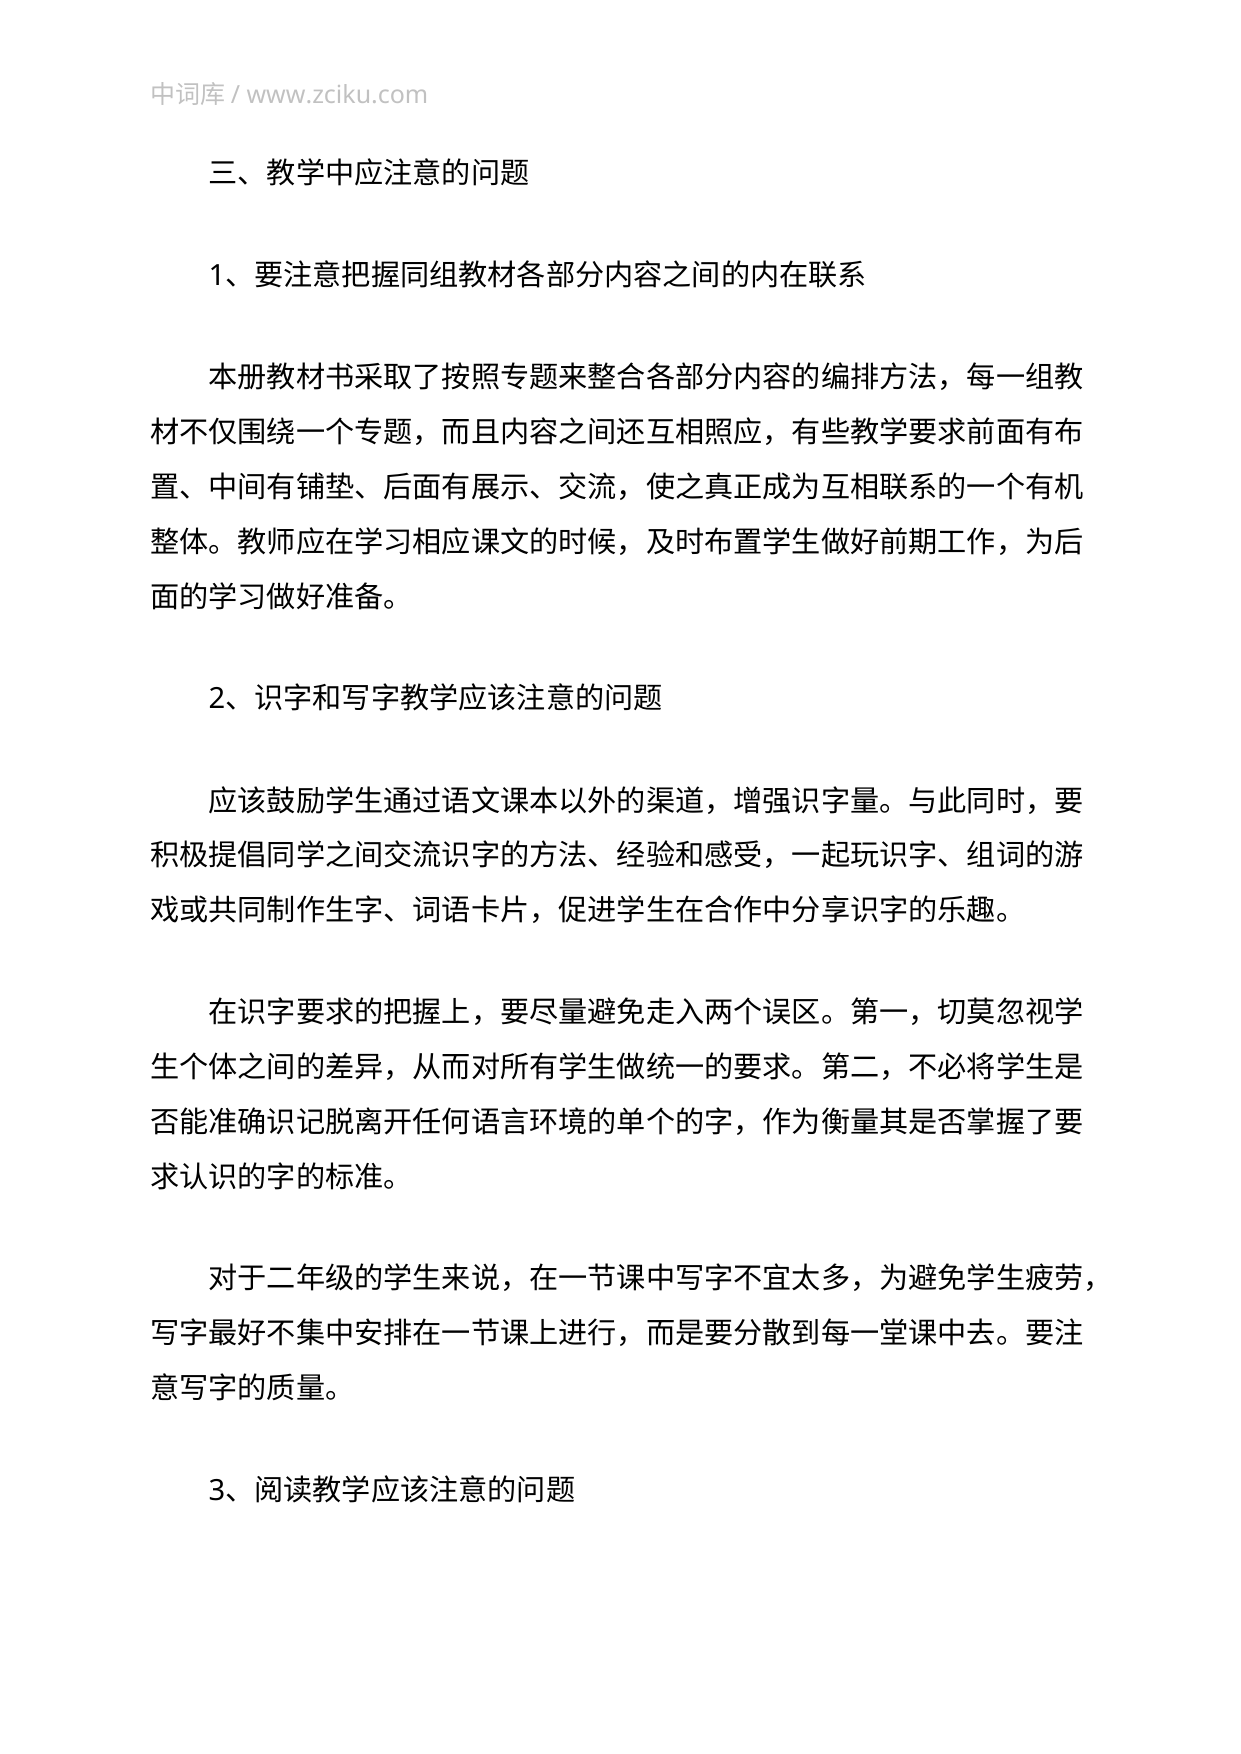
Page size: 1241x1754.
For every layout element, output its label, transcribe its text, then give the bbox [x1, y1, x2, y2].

text 2、识字和写字教学应该注意的问题 [150, 675, 1090, 717]
text 对于二年级的学生来说，在一节课中写字不宜太多，为避免学生疲劳，写字最好不集中安排在一节课上进行，而是要分散到每一堂课中去。要注意写字的质量。 [150, 1255, 1090, 1407]
text 在识字要求的把握上，要尽量避免走入两个误区。第一，切莫忽视学生个体之间的差异，从而对所有学生做统一的要求。第二，不必将学生是否能准确识记脱离开任何语言环境的单个的字，作为衡量其是否掌握了要求认识的字的标准。 [150, 989, 1090, 1196]
text 应该鼓励学生通过语文课本以外的渠道，增强识字量。与此同时，要积极提倡同学之间交流识字的方法、经验和感受，一起玩识字、组词的游戏或共同制作生字、词语卡片，促进学生在合作中分享识字的乐趣。 [150, 777, 1090, 929]
text 3、阅读教学应该注意的问题 [150, 1467, 1090, 1509]
text 1、要注意把握同组教材各部分内容之间的内在联系 [150, 252, 1090, 294]
text 三、教学中应注意的问题 [150, 150, 1090, 192]
text 本册教材书采取了按照专题来整合各部分内容的编排方法，每一组教材不仅围绕一个专题，而且内容之间还互相照应，有些教学要求前面有布置、中间有铺垫、后面有展示、交流，使之真正成为互相联系的一个有机整体。教师应在学习相应课文的时候，及时布置学生做好前期工作，为后面的学习做好准备。 [150, 354, 1090, 616]
